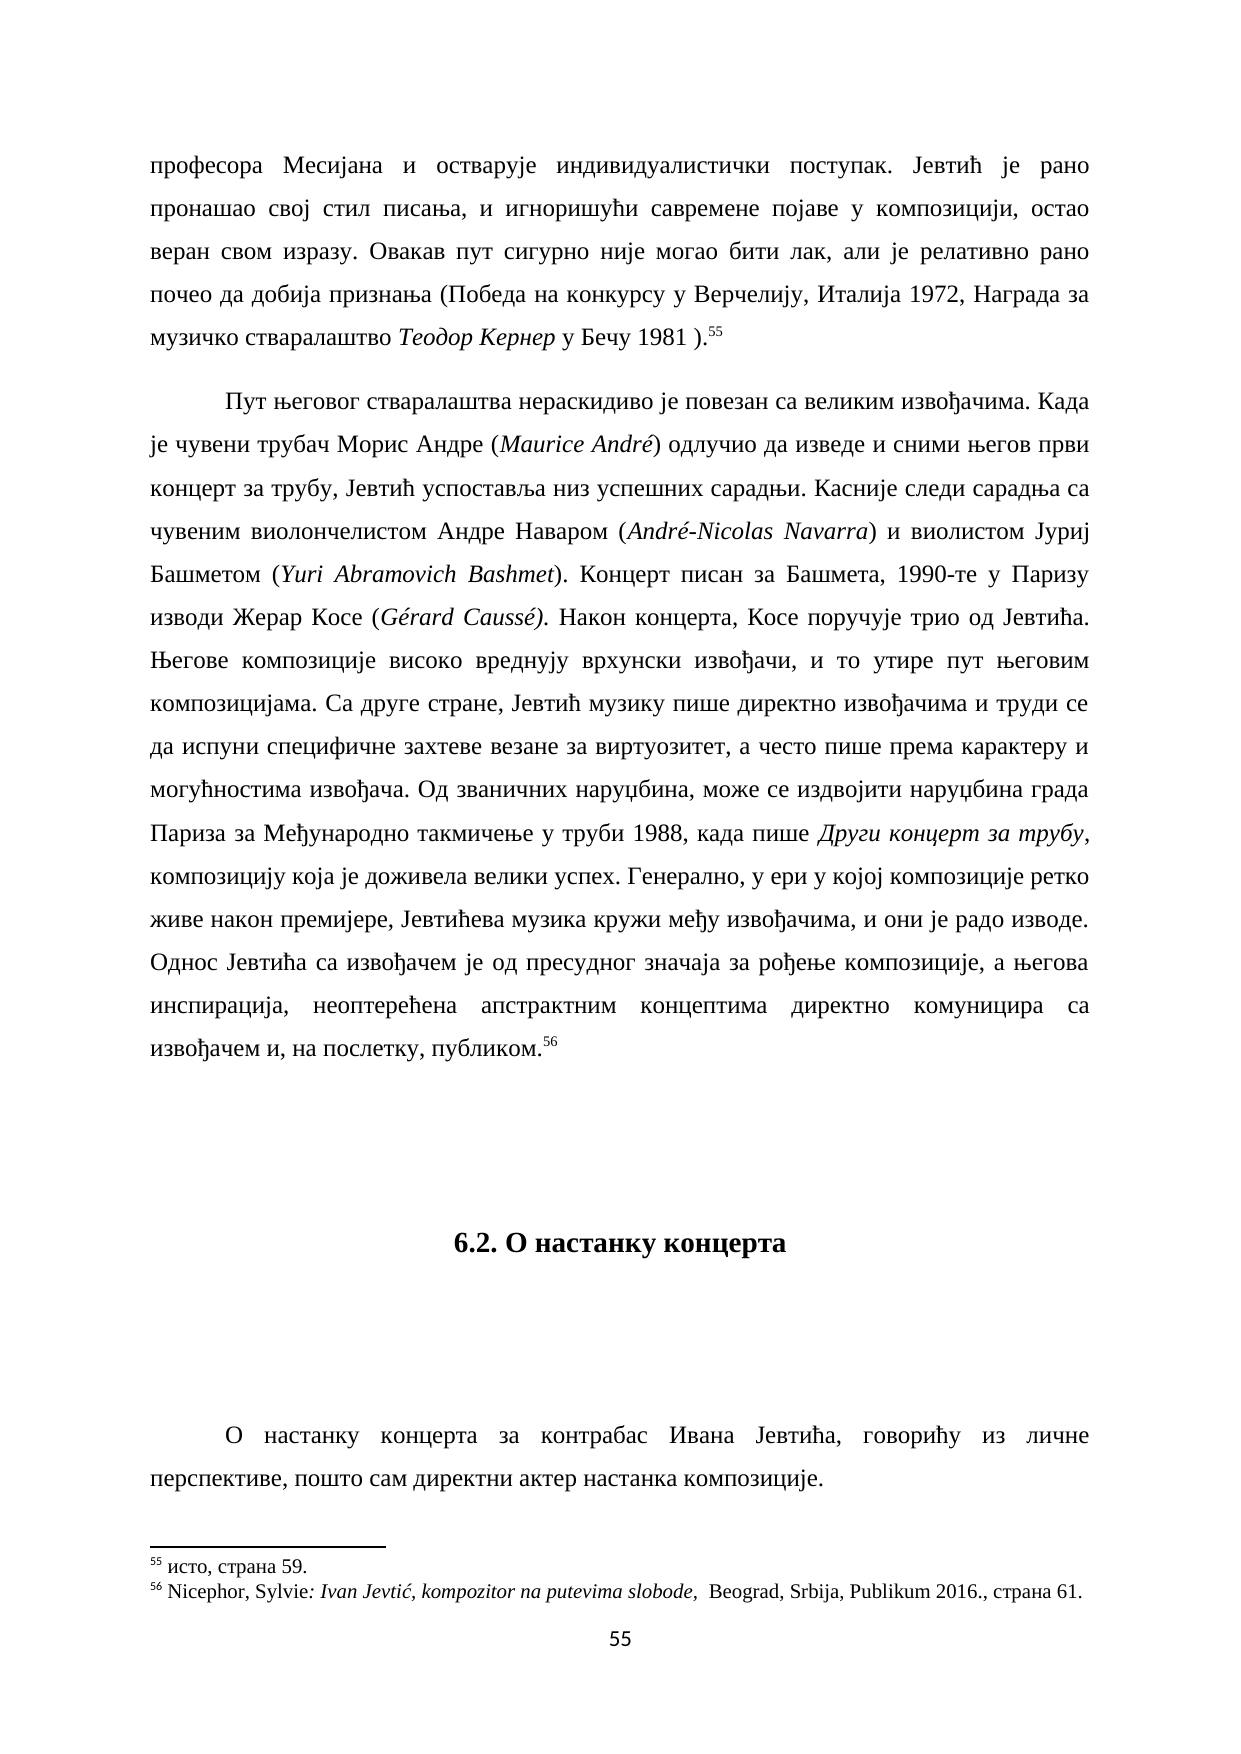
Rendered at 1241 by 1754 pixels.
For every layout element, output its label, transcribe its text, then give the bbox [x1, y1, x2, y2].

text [150, 150, 1090, 351]
text Пут његовог стваралаштва нераскидиво је повезан са великим извођачима. Када је чувени трубач Морис Андре (Maurice André) одлучио да изведе и сними његов први концерт за трубу, Јевтић успоставља низ успешних сарадњи. Касније следи сарадња са чувеним виолончелистом Андре Наваром (André-Nicolas Navarra) и виолистом Јуриј Башметом (Yuri Abramovich Bashmet). Концерт писан за Башмета, 1990-те у Паризу изводи Жерар Косе (Gérard Caussé). Након концерта, Косе поручује трио од Јевтића. Његове композиције високо вреднују врхунски извођачи, и то утире пут његовим композицијама. Са друге стране, Јевтић музику пише директно извођачима и труди се да испуни специфичне захтеве везане за виртуозитет, а често пише према карактеру и могућностима извођача. Од званичних наруџбина, може се издвојити наруџбина града Париза за Међународно такмичење у труби 1988, када пише Други концерт за трубу, композицију која је доживела велики успех. Генерално, у ери у којој композиције ретко живе након премијере, Јевтићева музика кружи међу извођачима, и они је радо изводе. Однос Јевтића са извођачем је од пресудног значаја за рођење композиције, а његова инспирација, неоптерећена апстрактним концептима директно комуницира са извођачем и, на послетку, публиком. [150, 386, 1090, 1062]
subtitle 6.2. О настанку концерта [150, 1225, 1090, 1259]
text О настанку концерта за контрабас Ивана Јевтића, говорићу из личне перспективе, пошто сам директни актер настанка композиције. [150, 1420, 1090, 1492]
